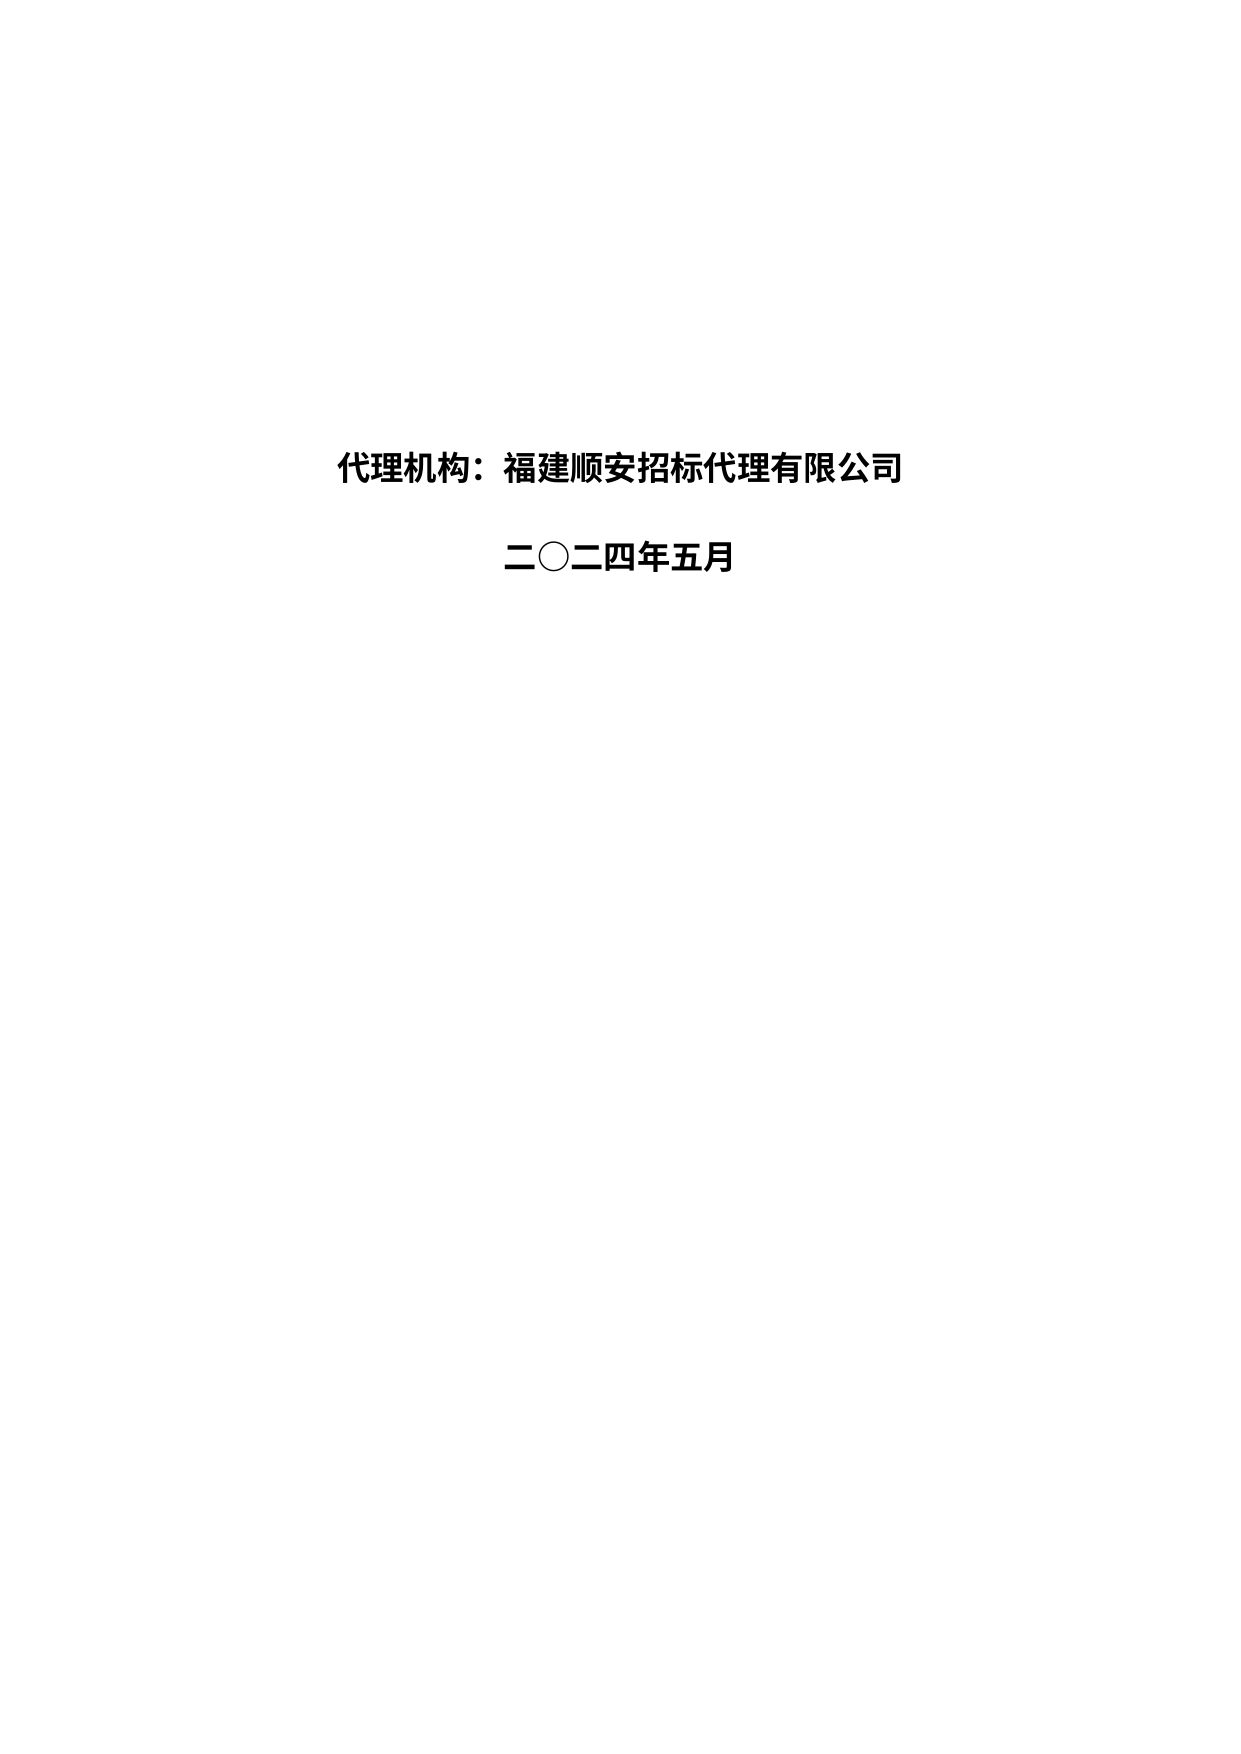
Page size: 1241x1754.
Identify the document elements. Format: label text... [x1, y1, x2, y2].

text 代理机构：福建顺安招标代理有限公司 [187, 433, 1053, 498]
text 二○二四年五月 [187, 523, 1053, 588]
